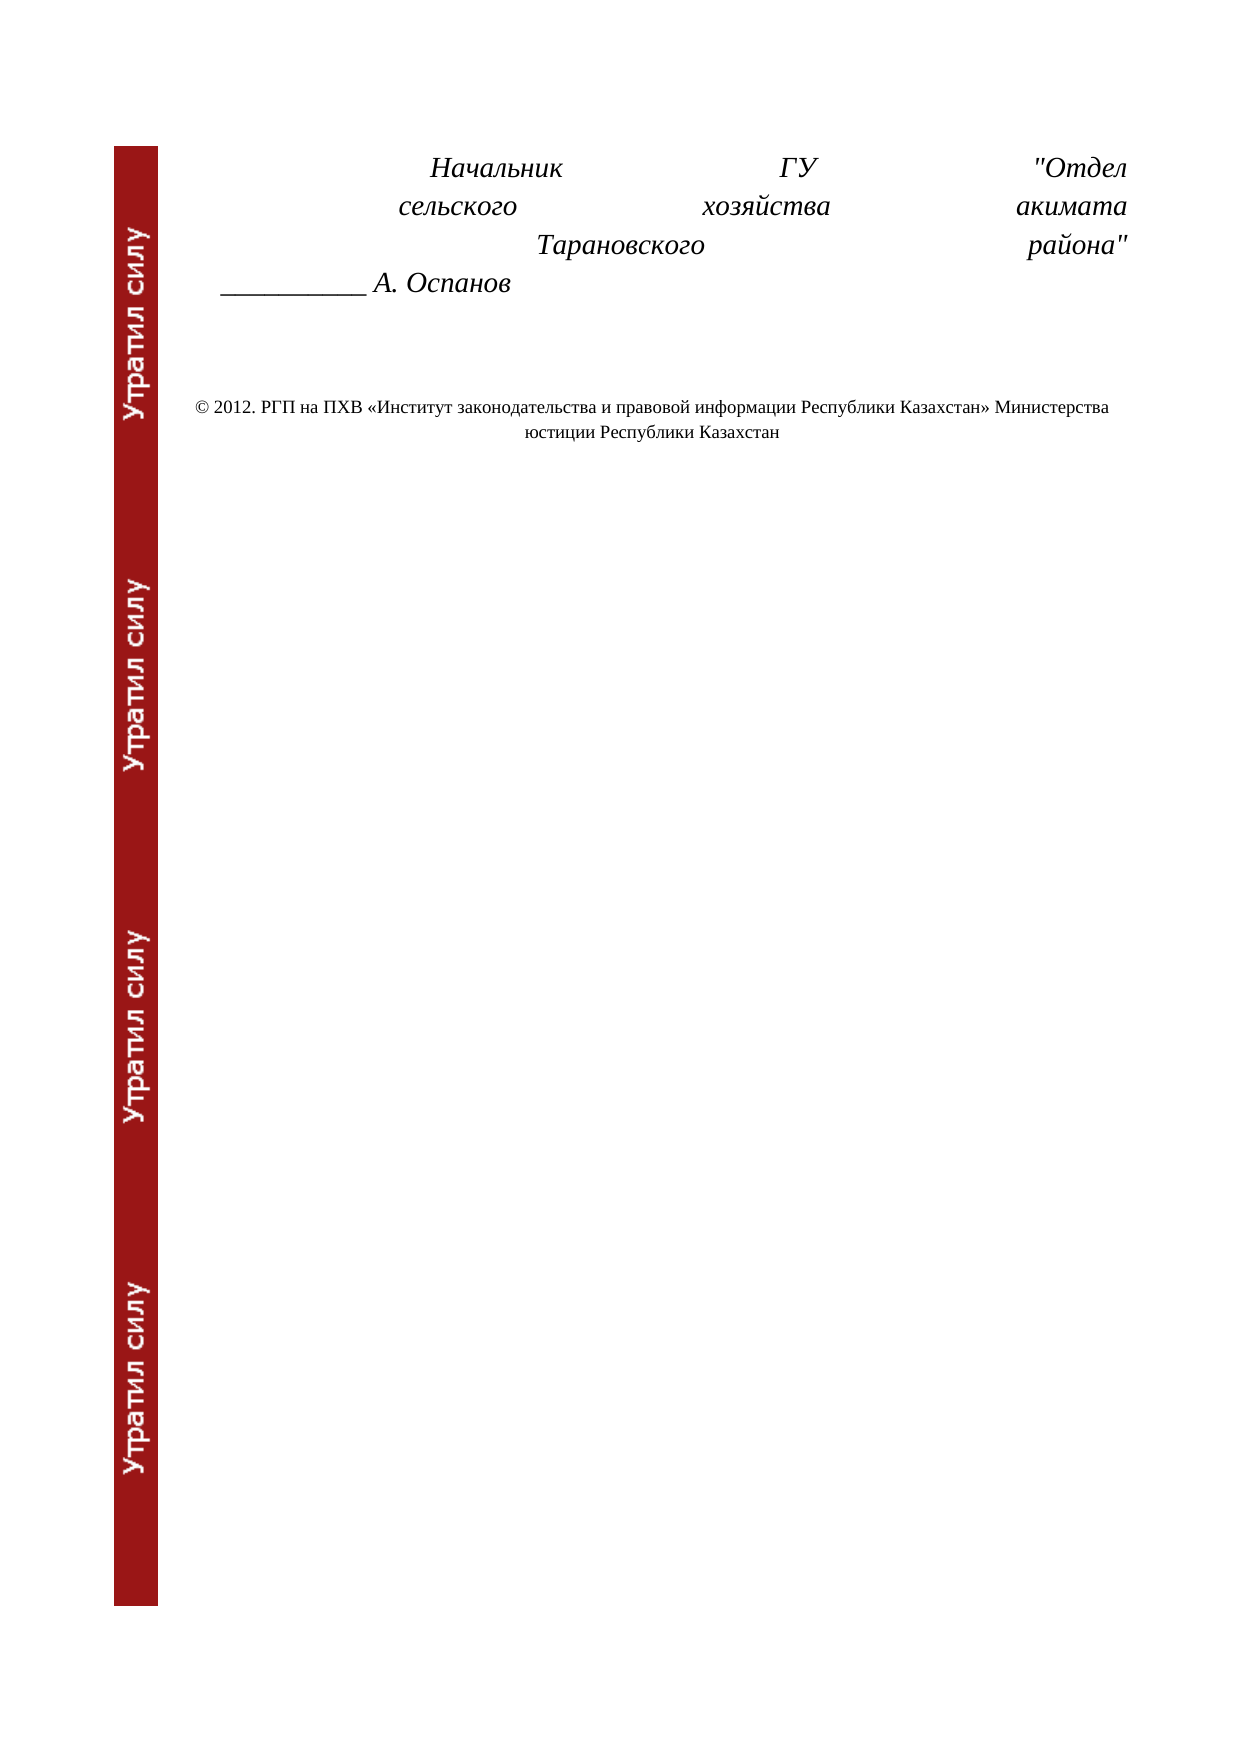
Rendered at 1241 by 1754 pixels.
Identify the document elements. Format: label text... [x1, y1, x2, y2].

picture [114, 146, 158, 150]
text © 2012. РГП на ПХВ «Институт законодательства и правовой информации Республики Казахстан» Министерства юстиции Республики Казахстан [112, 396, 1128, 442]
text Начальник ГУ "Отдел сельского хозяйства акимата Тарановского района" __________ А. Оспанов [112, 150, 1128, 299]
picture [114, 299, 158, 396]
picture [114, 442, 158, 1606]
